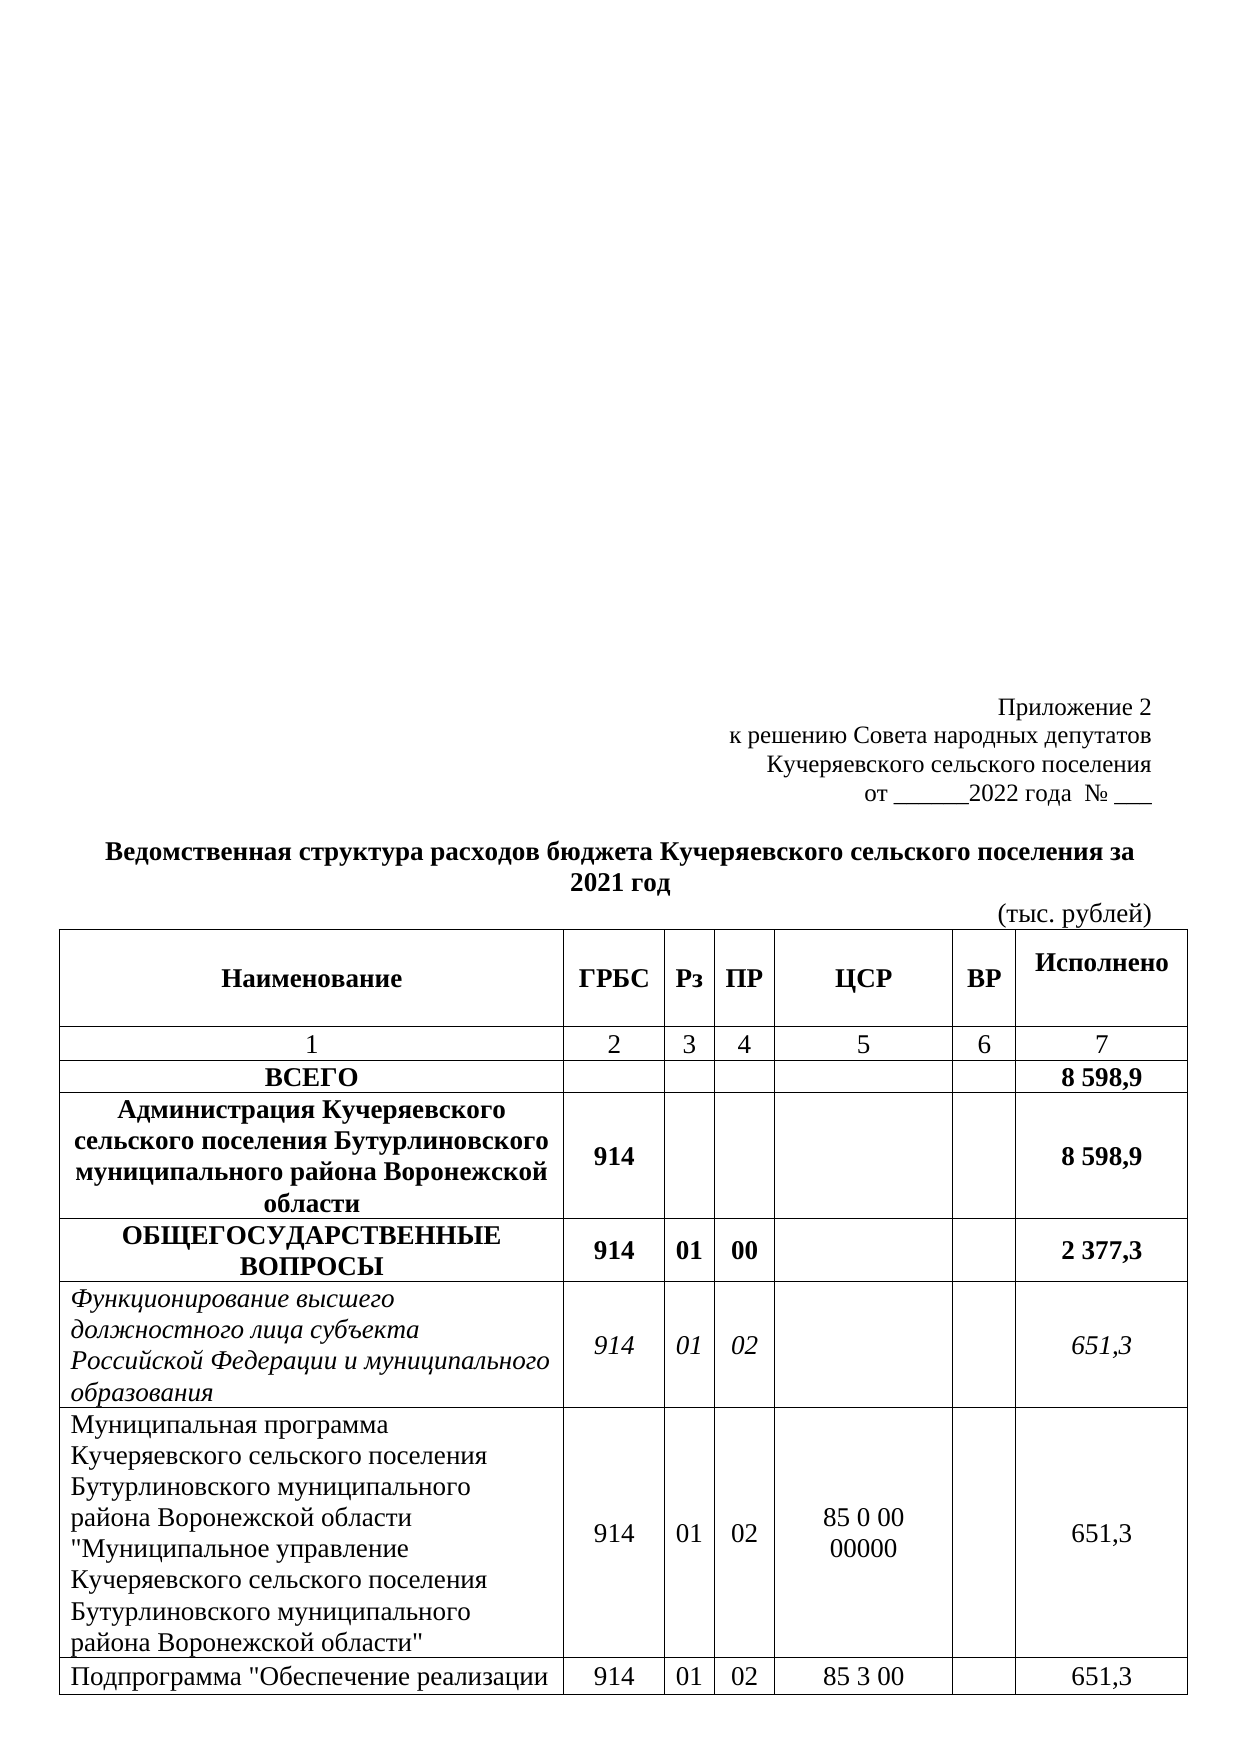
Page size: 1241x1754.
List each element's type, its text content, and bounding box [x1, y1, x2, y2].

table_cell 5 [775, 1027, 952, 1060]
table_header Исполнено [1016, 930, 1187, 1026]
table_cell [953, 1408, 1015, 1657]
table_cell [775, 1061, 952, 1092]
table_cell [775, 1282, 952, 1407]
table_cell 914 [564, 1658, 664, 1694]
table_cell [953, 1093, 1015, 1218]
table_cell [953, 1219, 1015, 1281]
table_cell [60, 1658, 563, 1694]
table_cell 01 [665, 1282, 714, 1407]
table_cell 02 [715, 1282, 774, 1407]
table_cell 85 0 00 00000 [775, 1408, 952, 1657]
table_cell 914 [564, 1282, 664, 1407]
table_cell [953, 1658, 1015, 1694]
table_cell 01 [665, 1658, 714, 1694]
table_cell 1 [60, 1027, 563, 1060]
table_cell 00 [715, 1219, 774, 1281]
table_cell Администрация Кучеряевского сельского поселения Бутурлиновского муниципального района Воронежской области [60, 1093, 563, 1218]
table_cell 2 [564, 1027, 664, 1060]
table_header ЦСР [775, 930, 952, 1026]
table_header ВР [953, 930, 1015, 1026]
table_cell 85 3 00 00000 [775, 1658, 952, 1694]
table_cell 02 [715, 1408, 774, 1657]
title (тыс. рублей) [89, 898, 1152, 929]
table_cell [953, 1061, 1015, 1092]
table_cell 914 [564, 1093, 664, 1218]
table_cell 3 [665, 1027, 714, 1060]
table_cell 651,3 [1016, 1658, 1187, 1694]
table_header ПР [715, 930, 774, 1026]
table_cell 914 [564, 1408, 664, 1657]
table_cell 651,3 [1016, 1408, 1187, 1657]
table_cell [775, 1219, 952, 1281]
text Приложение 2 [89, 692, 1152, 720]
table_cell [665, 1093, 714, 1218]
table_cell [564, 1061, 664, 1092]
text от ______2022 года № ___ [89, 778, 1152, 807]
table_cell 2 377,3 [1016, 1219, 1187, 1281]
table_cell 7 [1016, 1027, 1187, 1060]
text к решению Совета народных депутатов [89, 720, 1152, 749]
table_cell 6 [953, 1027, 1015, 1060]
table_cell [715, 1093, 774, 1218]
table_cell [715, 1061, 774, 1092]
table_cell 914 [564, 1219, 664, 1281]
table_cell 01 [665, 1219, 714, 1281]
table_header Рз [665, 930, 714, 1026]
title Ведомственная структура расходов бюджета Кучеряевского сельского поселения за 2021 год [89, 835, 1152, 898]
table_cell Функционирование высшего должностного лица субъекта Российской Федерации и муниципального образования [60, 1282, 563, 1407]
table_cell [775, 1093, 952, 1218]
table_cell [665, 1061, 714, 1092]
table_cell 02 [715, 1658, 774, 1694]
table_cell ОБЩЕГОСУДАРСТВЕННЫЕ ВОПРОСЫ [60, 1219, 563, 1281]
table_cell [953, 1282, 1015, 1407]
table_cell 4 [715, 1027, 774, 1060]
table_cell 8 598,9 [1016, 1093, 1187, 1218]
table_cell ВСЕГО [60, 1061, 563, 1092]
table_cell 651,3 [1016, 1282, 1187, 1407]
table_cell Муниципальная программа Кучеряевского сельского поселения Бутурлиновского муниципального района Воронежской области "Муниципальное управление Кучеряевского сельского поселения Бутурлиновского муниципального района Воронежской области" [60, 1408, 563, 1657]
text Кучеряевского сельского поселения [89, 749, 1152, 778]
table_header ГРБС [564, 930, 664, 1026]
table_cell 8 598,9 [1016, 1061, 1187, 1092]
table_header Наименование [60, 930, 563, 1026]
table_cell 01 [665, 1408, 714, 1657]
